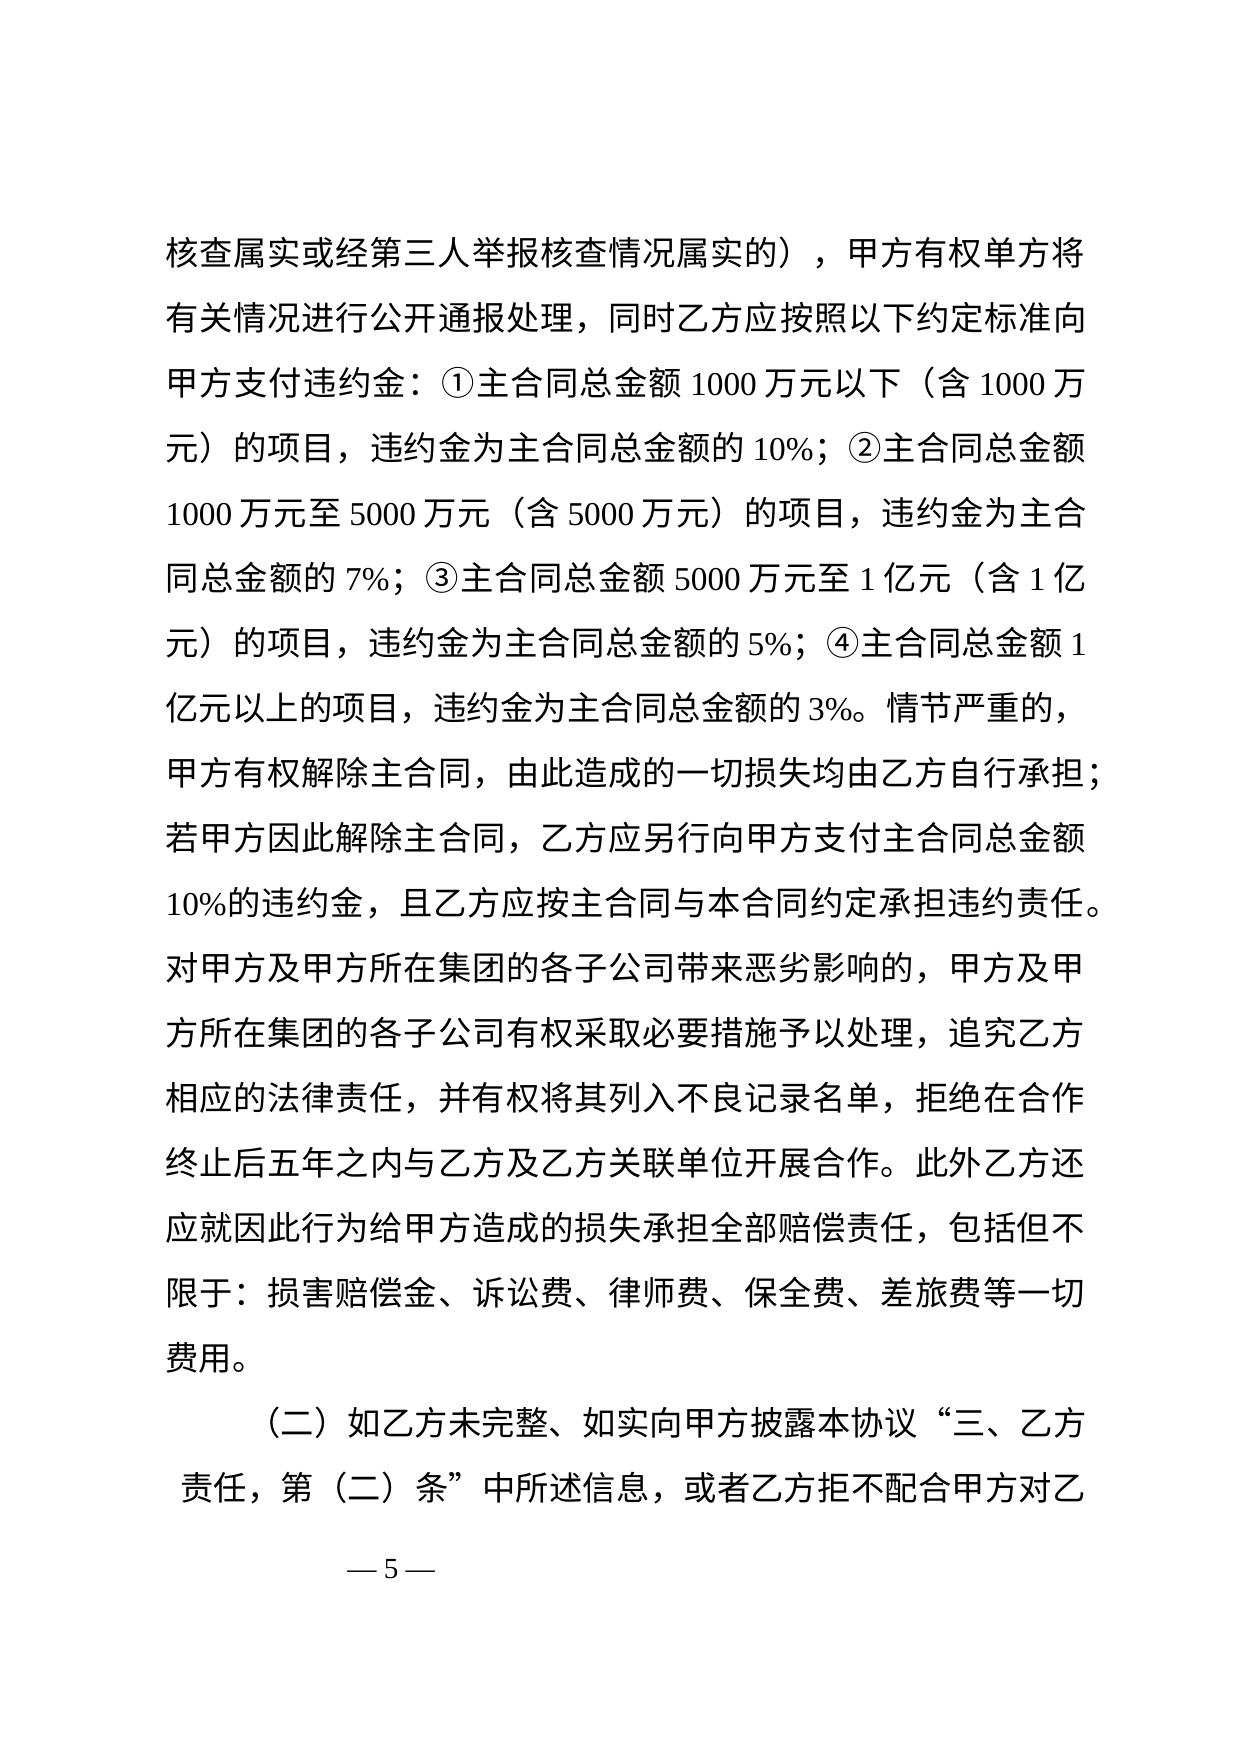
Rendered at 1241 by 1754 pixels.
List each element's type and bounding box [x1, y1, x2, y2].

list [165, 219, 1087, 1389]
text [180, 1389, 1087, 1519]
